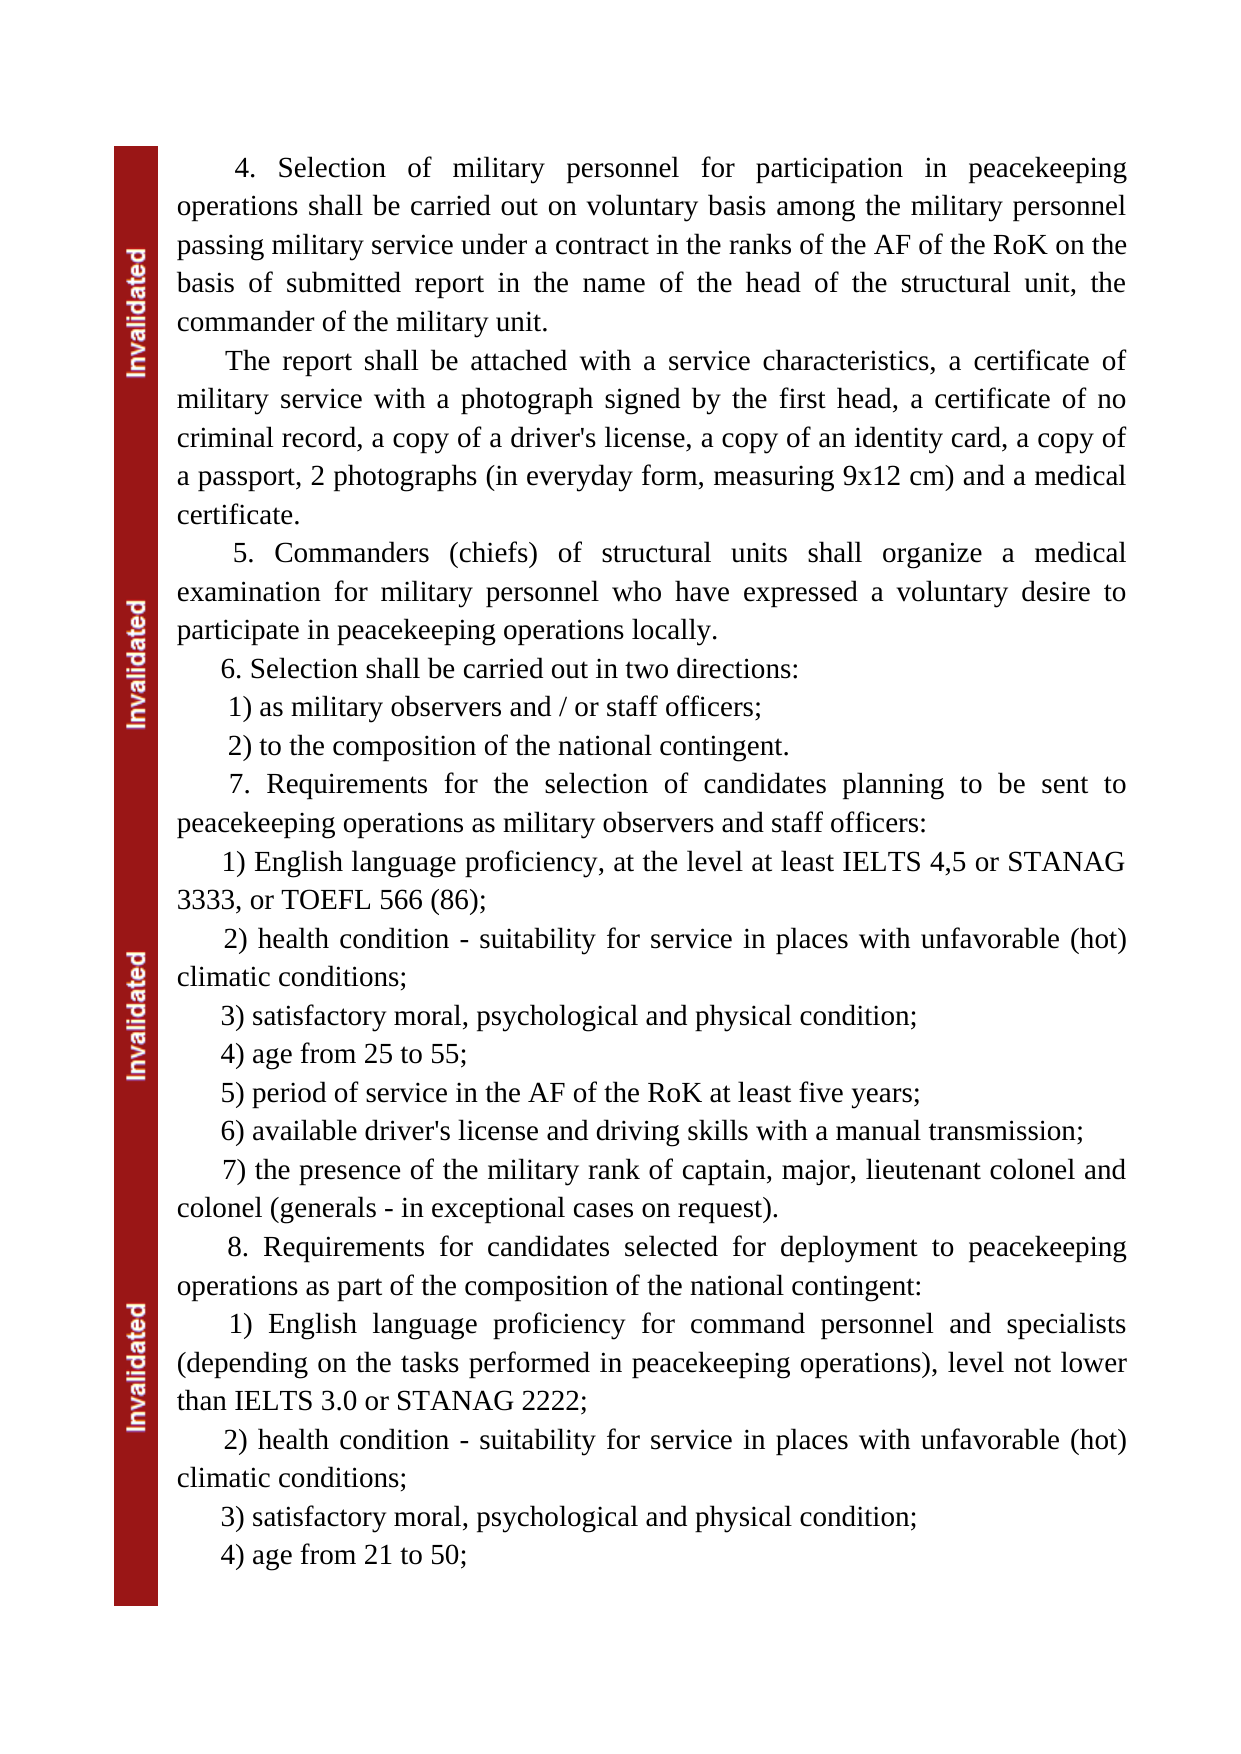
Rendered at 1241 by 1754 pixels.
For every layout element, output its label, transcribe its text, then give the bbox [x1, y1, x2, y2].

text 2) health condition - suitability for service in places with unfavorable (hot) climatic conditions; [112, 1422, 1128, 1494]
text 3) satisfactory moral, psychological and physical condition; [112, 1499, 1128, 1532]
text 5. Commanders (chiefs) of structural units shall organize a medical examination for military personnel who have expressed a voluntary desire to participate in peacekeeping operations locally. [112, 535, 1128, 646]
text 4. Selection of military personnel for participation in peacekeeping operations shall be carried out on voluntary basis among the military personnel passing military service under a contract in the ranks of the AF of the RoK on the basis of submitted report in the name of the head of the structural unit, the commander of the military unit. [112, 150, 1128, 338]
picture [114, 1417, 158, 1422]
text 2) health condition - suitability for service in places with unfavorable (hot) climatic conditions; [112, 921, 1128, 993]
text 3) satisfactory moral, psychological and physical condition; [112, 998, 1128, 1031]
picture [114, 530, 158, 535]
text 1) English language proficiency, at the level at least IELTS 4,5 or STANAG 3333, or TOEFL 566 (86); [112, 844, 1128, 916]
picture [114, 646, 158, 651]
picture [114, 1571, 158, 1606]
picture [114, 1224, 158, 1229]
picture [114, 1031, 158, 1036]
picture [114, 1532, 158, 1537]
text 2) to the composition of the national contingent. [112, 728, 1128, 762]
picture [114, 723, 158, 728]
text 1) English language proficiency for command personnel and specialists (depending on the tasks performed in peacekeeping operations), level not lower than IELTS 3.0 or STANAG 2222; [112, 1306, 1128, 1417]
picture [114, 993, 158, 998]
picture [114, 762, 158, 767]
text 7) the presence of the military rank of captain, major, lieutenant colonel and colonel (generals - in exceptional cases on request). [112, 1152, 1128, 1224]
picture [114, 1301, 158, 1306]
text 6. Selection shall be carried out in two directions: [112, 651, 1128, 684]
text 5) period of service in the AF of the RoK at least five years; [112, 1075, 1128, 1108]
picture [114, 839, 158, 844]
text The report shall be attached with a service characteristics, a certificate of military service with a photograph signed by the first head, a certificate of no criminal record, a copy of a driver's license, a copy of an identity card, a copy of a passport, 2 photographs (in everyday form, measuring 9x12 cm) and a medical certificate. [112, 343, 1128, 530]
picture [114, 916, 158, 921]
text 7. Requirements for the selection of candidates planning to be sent to peacekeeping operations as military observers and staff officers: [112, 767, 1128, 839]
text 8. Requirements for candidates selected for deployment to peacekeeping operations as part of the composition of the national contingent: [112, 1229, 1128, 1301]
picture [114, 1108, 158, 1113]
picture [114, 684, 158, 689]
picture [114, 1494, 158, 1499]
text 6) available driver's license and driving skills with a manual transmission; [112, 1113, 1128, 1147]
picture [114, 1070, 158, 1075]
picture [114, 146, 158, 150]
picture [114, 338, 158, 343]
text 1) as military observers and / or staff officers; [112, 689, 1128, 723]
text 4) age from 21 to 50; [112, 1537, 1128, 1571]
picture [114, 1147, 158, 1152]
text 4) age from 25 to 55; [112, 1036, 1128, 1070]
